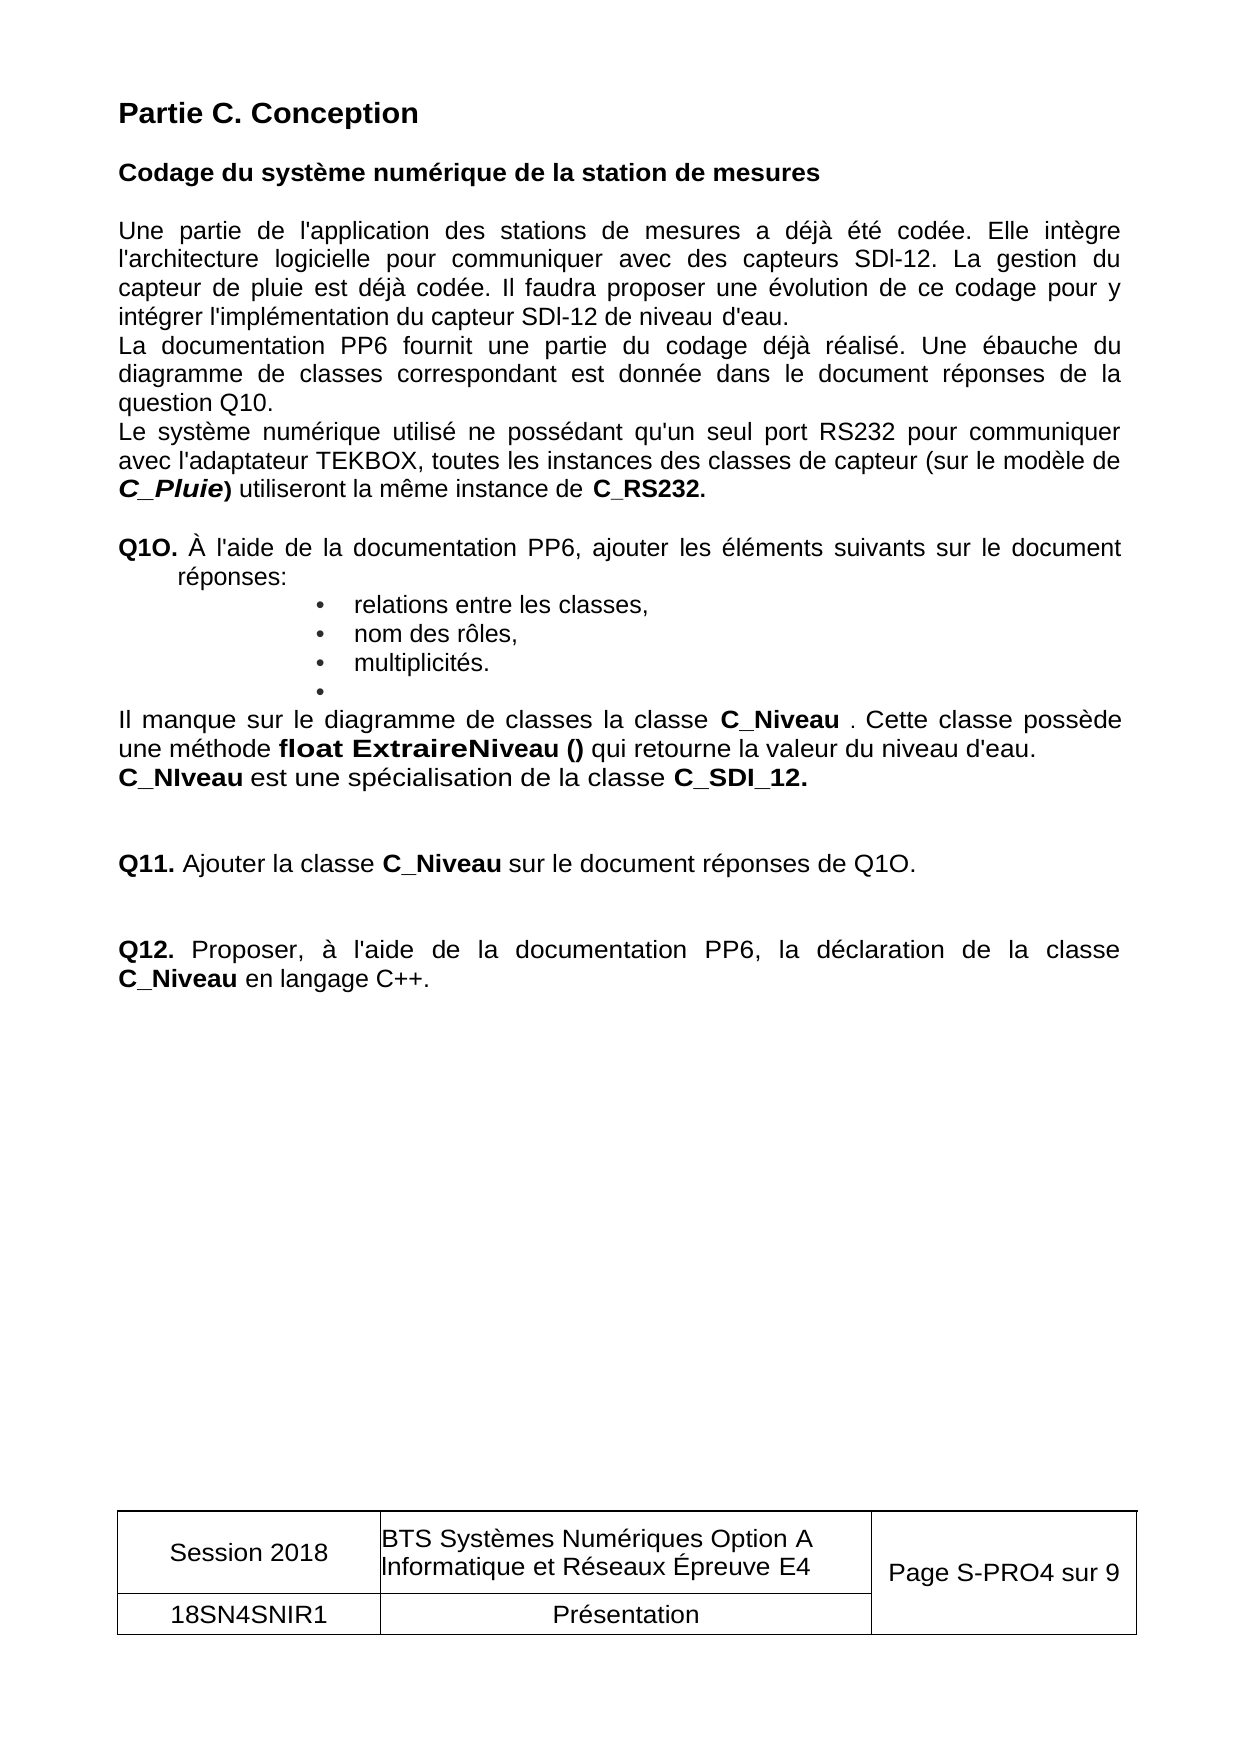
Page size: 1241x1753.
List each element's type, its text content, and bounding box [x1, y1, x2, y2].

text Le système numérique utilisé ne possédant qu'un seul port RS232 pour communiquer avec l'adaptateur TEKBOX, toutes les instances des classes de capteur (sur le modèle de C_Pluie) utiliseront la même instance de C_RS232. [118, 417, 1123, 503]
text Partie C. Conception [118, 96, 1123, 129]
text Q12. Proposer, à l'aide de la documentation PP6, la déclaration de la classe C_Niveau en langage C++. [118, 936, 1123, 993]
text Une partie de l'application des stations de mesures a déjà été codée. Elle intègre l'architecture logicielle pour communiquer avec des capteurs SDl-12. La gestion du capteur de pluie est déjà codée. Il faudra proposer une évolution de ce codage pour y intégrer l'implémentation du capteur SDl-12 de niveau d'eau. [118, 216, 1123, 331]
list nom des rôles, [316, 619, 1123, 648]
list multiplicités. [316, 648, 1123, 677]
text Il manque sur le diagramme de classes la classe C_Niveau . Cette classe possède une méthode float ExtraireNiveau () qui retourne la valeur du niveau d'eau. [118, 706, 1123, 763]
text Q1O. À l'aide de la documentation PP6, ajouter les éléments suivants sur le document réponses: [118, 532, 1123, 591]
list relations entre les classes, [316, 591, 1123, 619]
text Codage du système numérique de la station de mesures [118, 158, 1123, 187]
text Q11. Ajouter la classe C_Niveau sur le document réponses de Q1O. [118, 849, 1123, 878]
text C_NIveau est une spécialisation de la classe C_SDI_12. [118, 763, 1123, 792]
text La documentation PP6 fournit une partie du codage déjà réalisé. Une ébauche du diagramme de classes correspondant est donnée dans le document réponses de la question Q10. [118, 331, 1123, 417]
